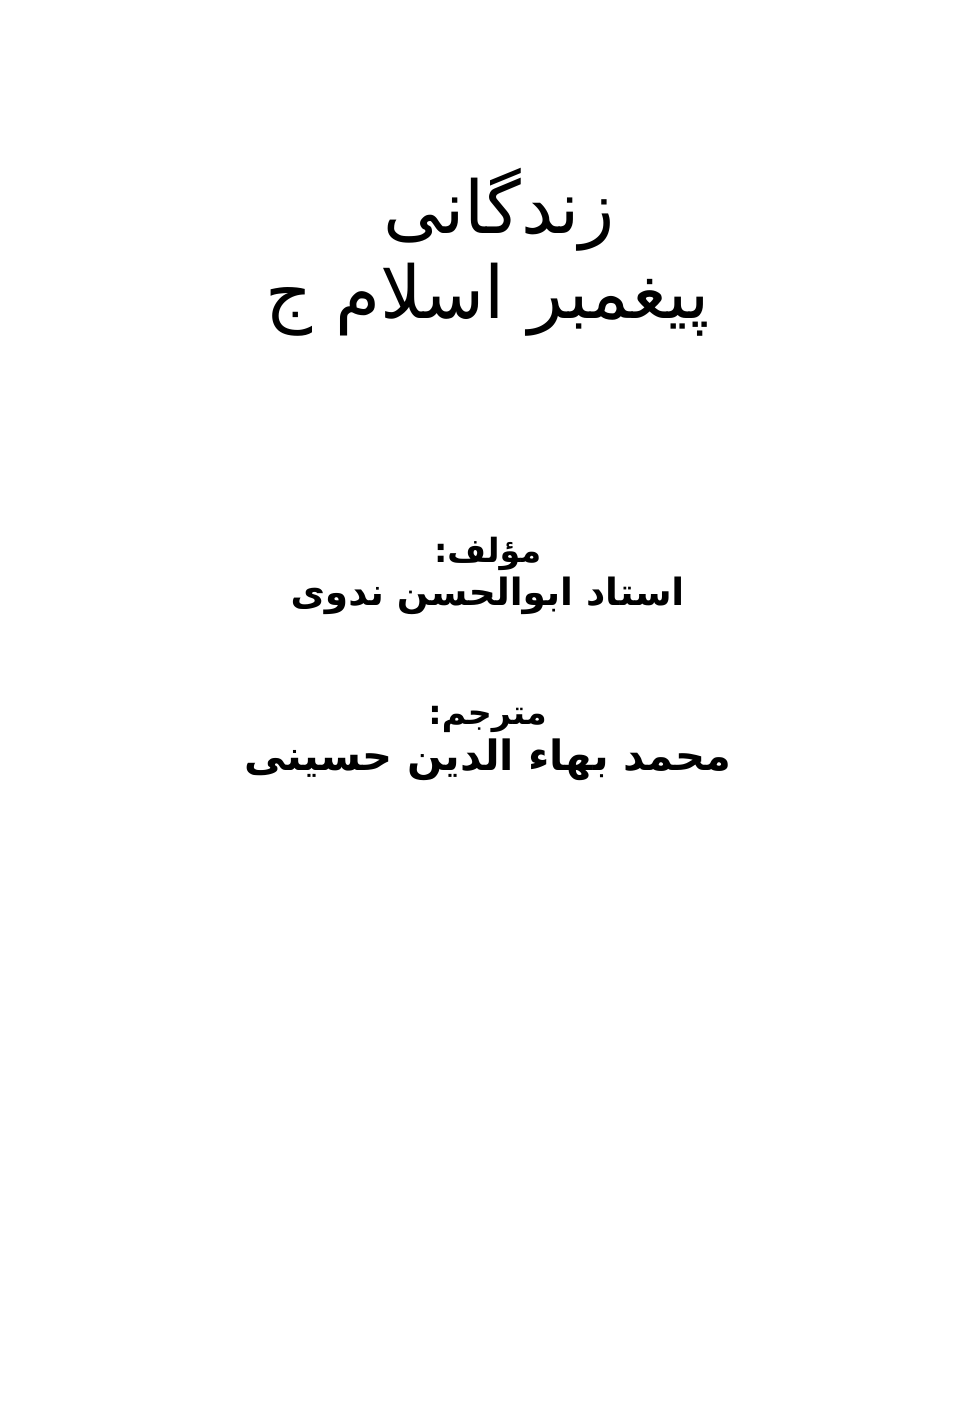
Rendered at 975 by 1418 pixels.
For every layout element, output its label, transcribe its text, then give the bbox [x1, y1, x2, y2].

text استاد ابوالحسن ندوی [118, 570, 857, 614]
text مؤلف: [118, 531, 857, 570]
text مترجم: [118, 693, 857, 732]
text محمد بهاء الدین حسینی [118, 732, 857, 781]
text زندگانی [118, 166, 857, 251]
text پیغمبر اسلام ج [118, 251, 857, 336]
